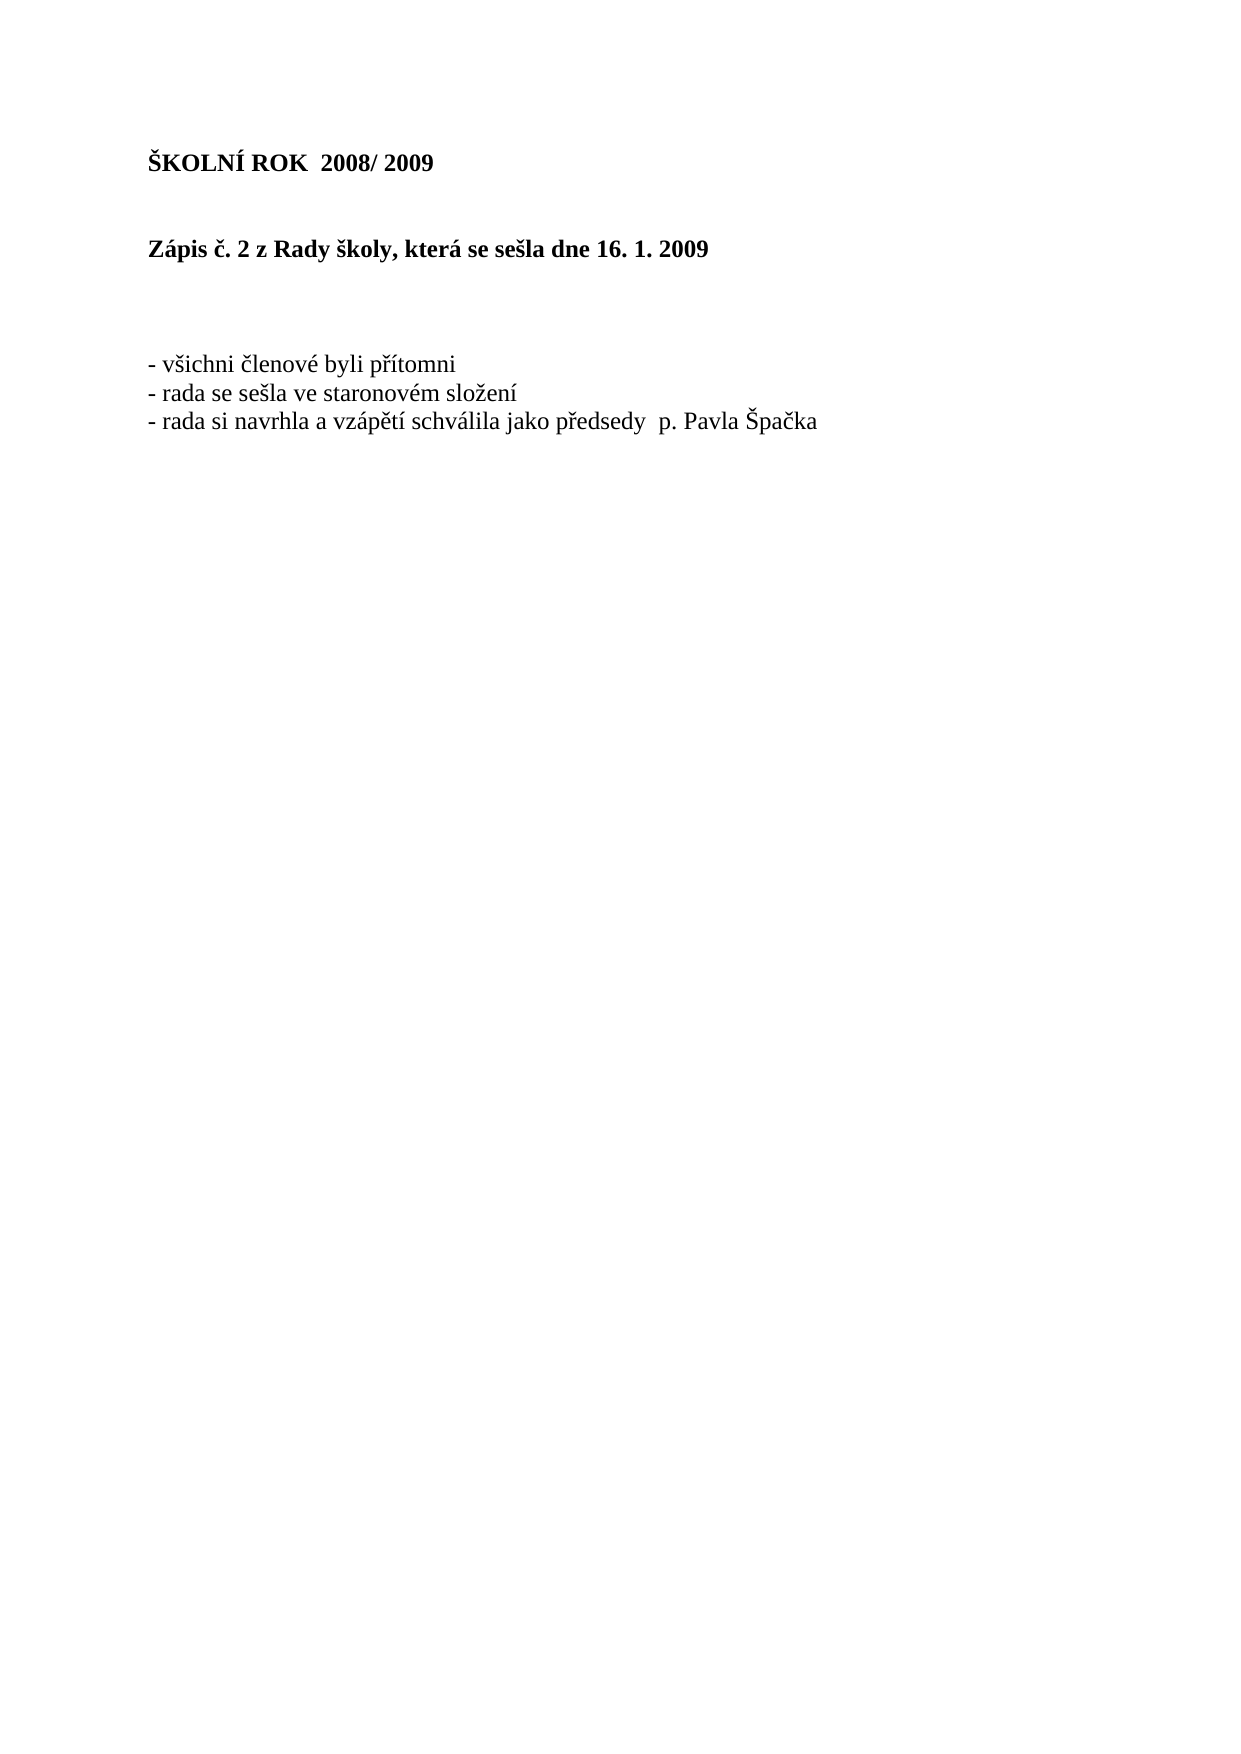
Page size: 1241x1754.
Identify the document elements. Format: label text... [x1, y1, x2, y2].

text - rada se sešla ve staronovém složení [148, 378, 1093, 406]
text ŠKOLNÍ ROK 2008/ 2009 Zápis č. 2 z Rady školy, která se sešla dne 16. 1. 2009 [148, 148, 1093, 263]
text - rada si navrhla a vzápětí schválila jako předsedy p. Pavla Špačka [148, 406, 1093, 435]
text - všichni členové byli přítomni [148, 349, 1093, 378]
